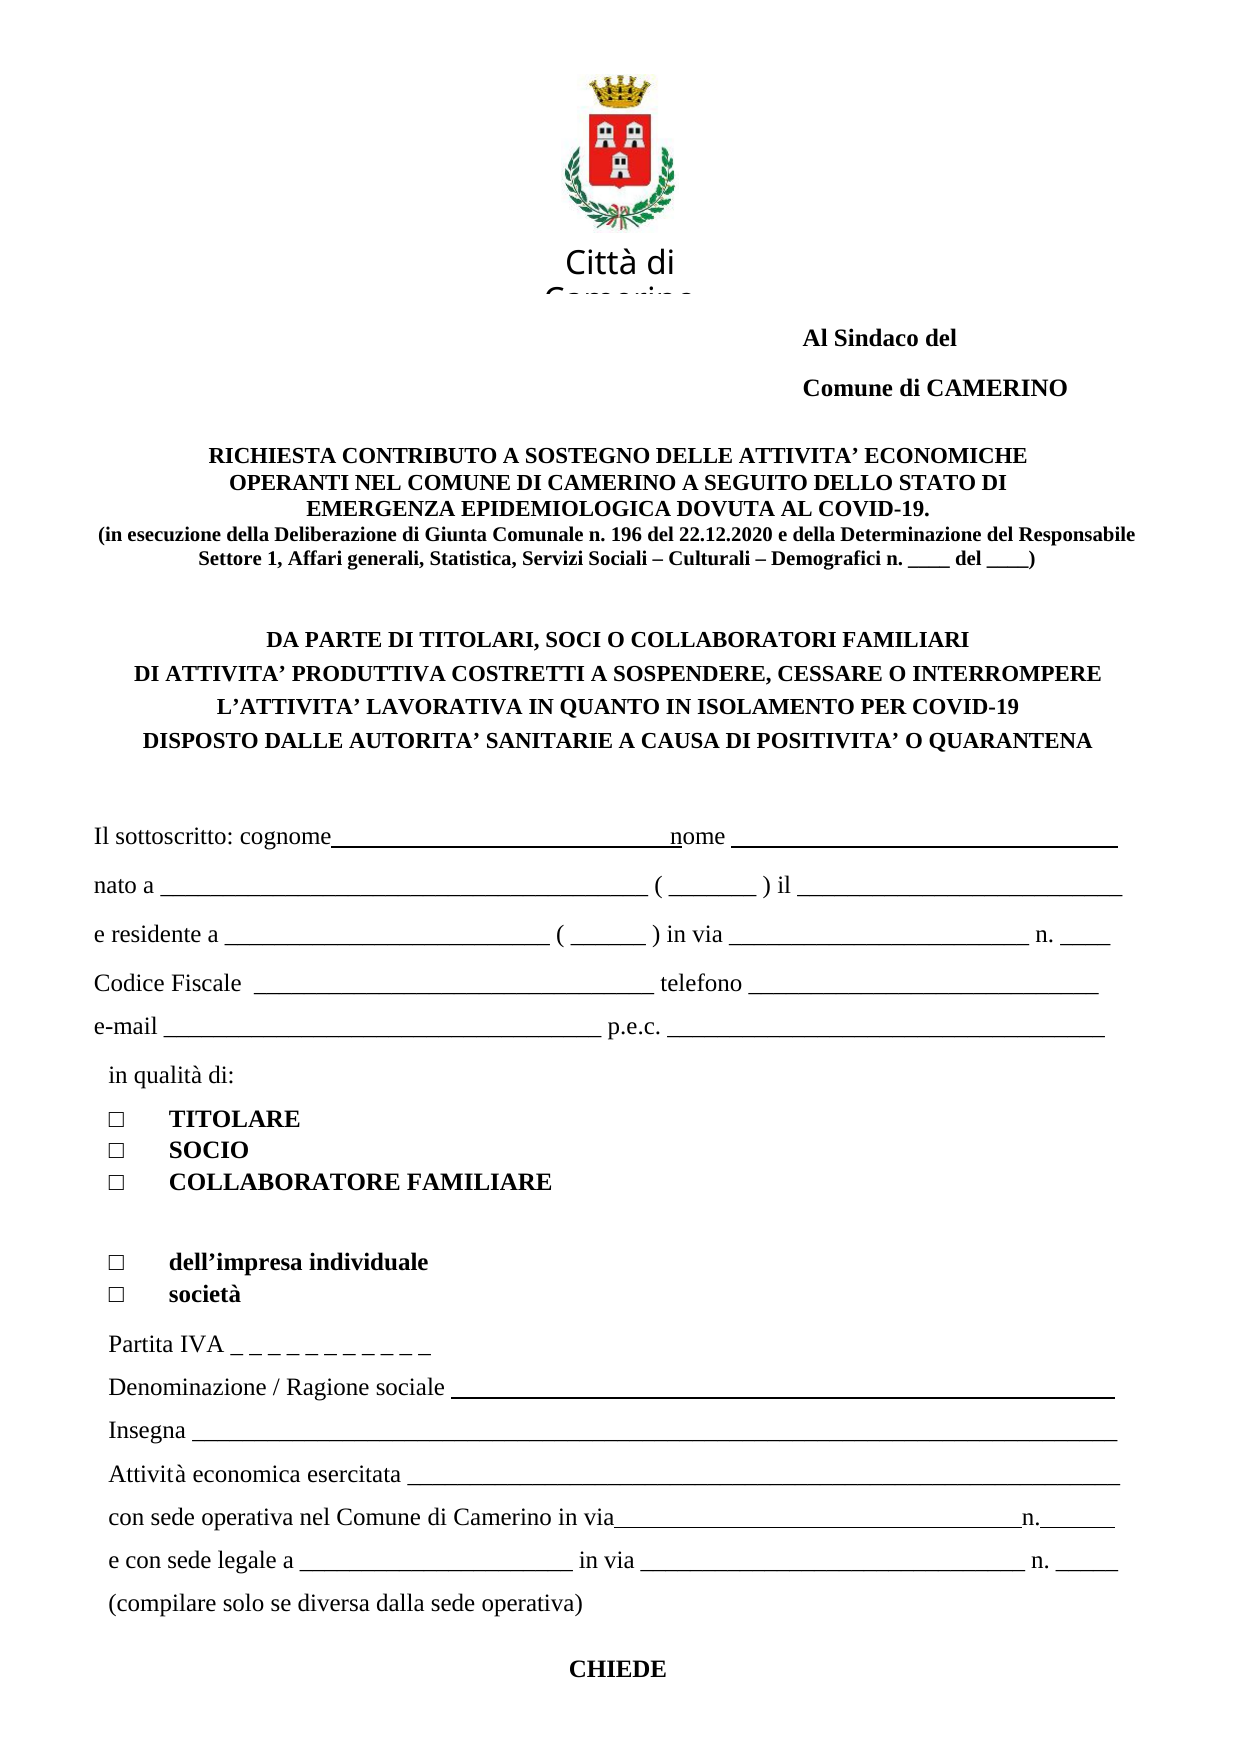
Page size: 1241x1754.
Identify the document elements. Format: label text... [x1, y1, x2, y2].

text DISPOSTO DALLE AUTORITA’ SANITARIE A CAUSA DI POSITIVITA’ O QUARANTENA [108, 727, 1127, 753]
text Partita IVA _ _ _ _ _ _ _ _ _ _ _ [108, 1329, 434, 1358]
text nato a _______________________________________ ( _______ ) il __________________________ [94, 870, 1122, 899]
subtitle dell’impresa individuale [108, 1247, 568, 1278]
text e residente a __________________________ ( ______ ) in via ________________________ n. ____ [94, 919, 1122, 948]
text OPERANTI NEL COMUNE DI CAMERINO A SEGUITO DELLO STATO DI [95, 469, 1140, 495]
text Insegna __________________________________________________________________________ [108, 1416, 1121, 1444]
text EMERGENZA EPIDEMIOLOGICA DOVUTA AL COVID-19. [95, 495, 1140, 521]
subtitle COLLABORATORE FAMILIARE [108, 1167, 568, 1198]
subtitle Al Sindaco del [549, 323, 981, 351]
subtitle TITOLARE [108, 1104, 568, 1134]
text RICHIESTA CONTRIBUTO A SOSTEGNO DELLE ATTIVITA’ ECONOMICHE [95, 442, 1140, 469]
text Codice Fiscale ________________________________ telefono ____________________________ [94, 968, 1122, 997]
text DA PARTE DI TITOLARI, SOCI O COLLABORATORI FAMILIARI [108, 626, 1127, 652]
text Denominazione / Ragione sociale [108, 1372, 1121, 1401]
text (in esecuzione della Deliberazione di Giunta Comunale n. 196 del 22.12.2020 e della Determinazione del Responsabile Settore 1, Affari generali, Statistica, Servizi Sociali – Culturali – Demografici n. ____ del ____) [94, 521, 1140, 569]
subtitle CHIEDE [549, 1654, 686, 1683]
text in qualità di: [108, 1060, 1122, 1089]
text Il sottoscritto: cognome nome [94, 821, 1122, 850]
text DI ATTIVITA’ PRODUTTIVA COSTRETTI A SOSPENDERE, CESSARE O INTERROMPERE [108, 660, 1127, 686]
text con sede operativa nel Comune di Camerino in via n. [108, 1502, 1121, 1531]
subtitle SOCIO [108, 1135, 568, 1166]
text (compilare solo se diversa dalla sede operativa) [108, 1588, 1121, 1617]
subtitle Comune di CAMERINO [549, 373, 1127, 402]
subtitle società [108, 1279, 568, 1310]
text L’ATTIVITA’ LAVORATIVA IN QUANTO IN ISOLAMENTO PER COVID-19 [108, 693, 1127, 719]
text e-mail ___________________________________ p.e.c. ___________________________________ [94, 1011, 1121, 1040]
picture [561, 74, 679, 233]
text Attivit à economica esercitata _________________________________________________________ [108, 1459, 1121, 1487]
text e con sede legale a ______________________ in via _______________________________ n. _____ [108, 1545, 1121, 1574]
